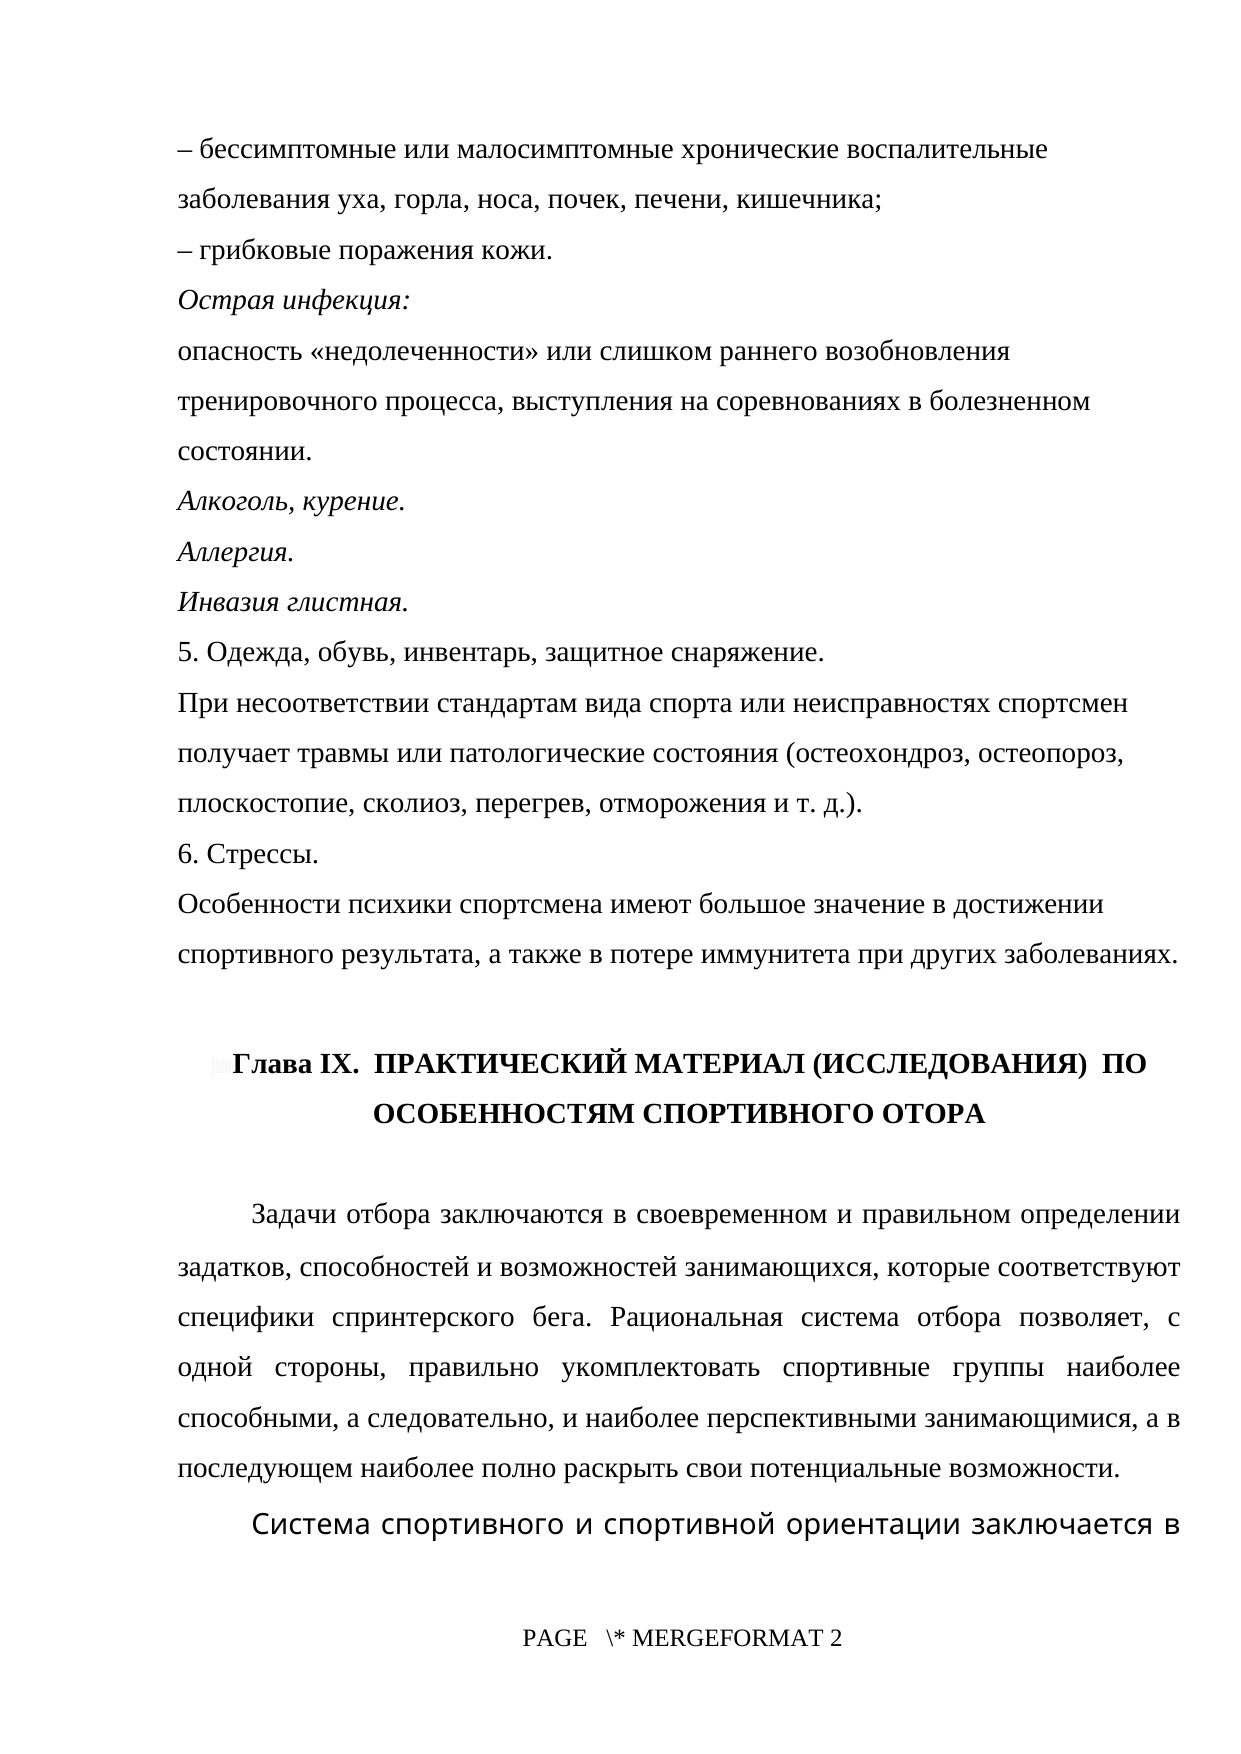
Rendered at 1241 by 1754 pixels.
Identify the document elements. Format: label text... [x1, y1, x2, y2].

text 6. Стрессы. [177, 836, 1181, 869]
text Острая инфекция: [177, 282, 1181, 316]
text Инвазия глистная. [177, 584, 1181, 618]
text Особенности психики спортсмена имеют большое значение в достижении спортивного результата, а также в потере иммунитета при других заболеваниях. [177, 886, 1181, 970]
text – бессимптомные или малосимптомные хронические воспалительные заболевания уха, горла, носа, почек, печени, кишечника; [177, 131, 1181, 215]
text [177, 1192, 1181, 1543]
text р шенно Глава IX. ПРАКТИЧЕСКИЙ МАТЕРИАЛ (ИССЛЕДОВАНИЯ) ПО ОСОБЕННОСТЯМ СПОРТИВНОГО ОТОРА [177, 1046, 1181, 1130]
text – грибковые поражения кожи. [177, 232, 1181, 266]
text 5. Одежда, обувь, инвентарь, защитное снаряжение. [177, 634, 1181, 668]
text При несоответствии стандартам вида спорта или неисправностях спортсмен получает травмы или патологические состояния (остеохондроз, остеопороз, плоскостопие, сколиоз, перегрев, отморожения и т. д.). [177, 685, 1181, 819]
text Аллергия. [177, 534, 1181, 567]
text опасность «недолеченности» или слишком раннего возобновления тренировочного процесса, выступления на соревнованиях в болезненном состоянии. [177, 333, 1181, 467]
text Алкоголь, курение. [177, 483, 1181, 517]
